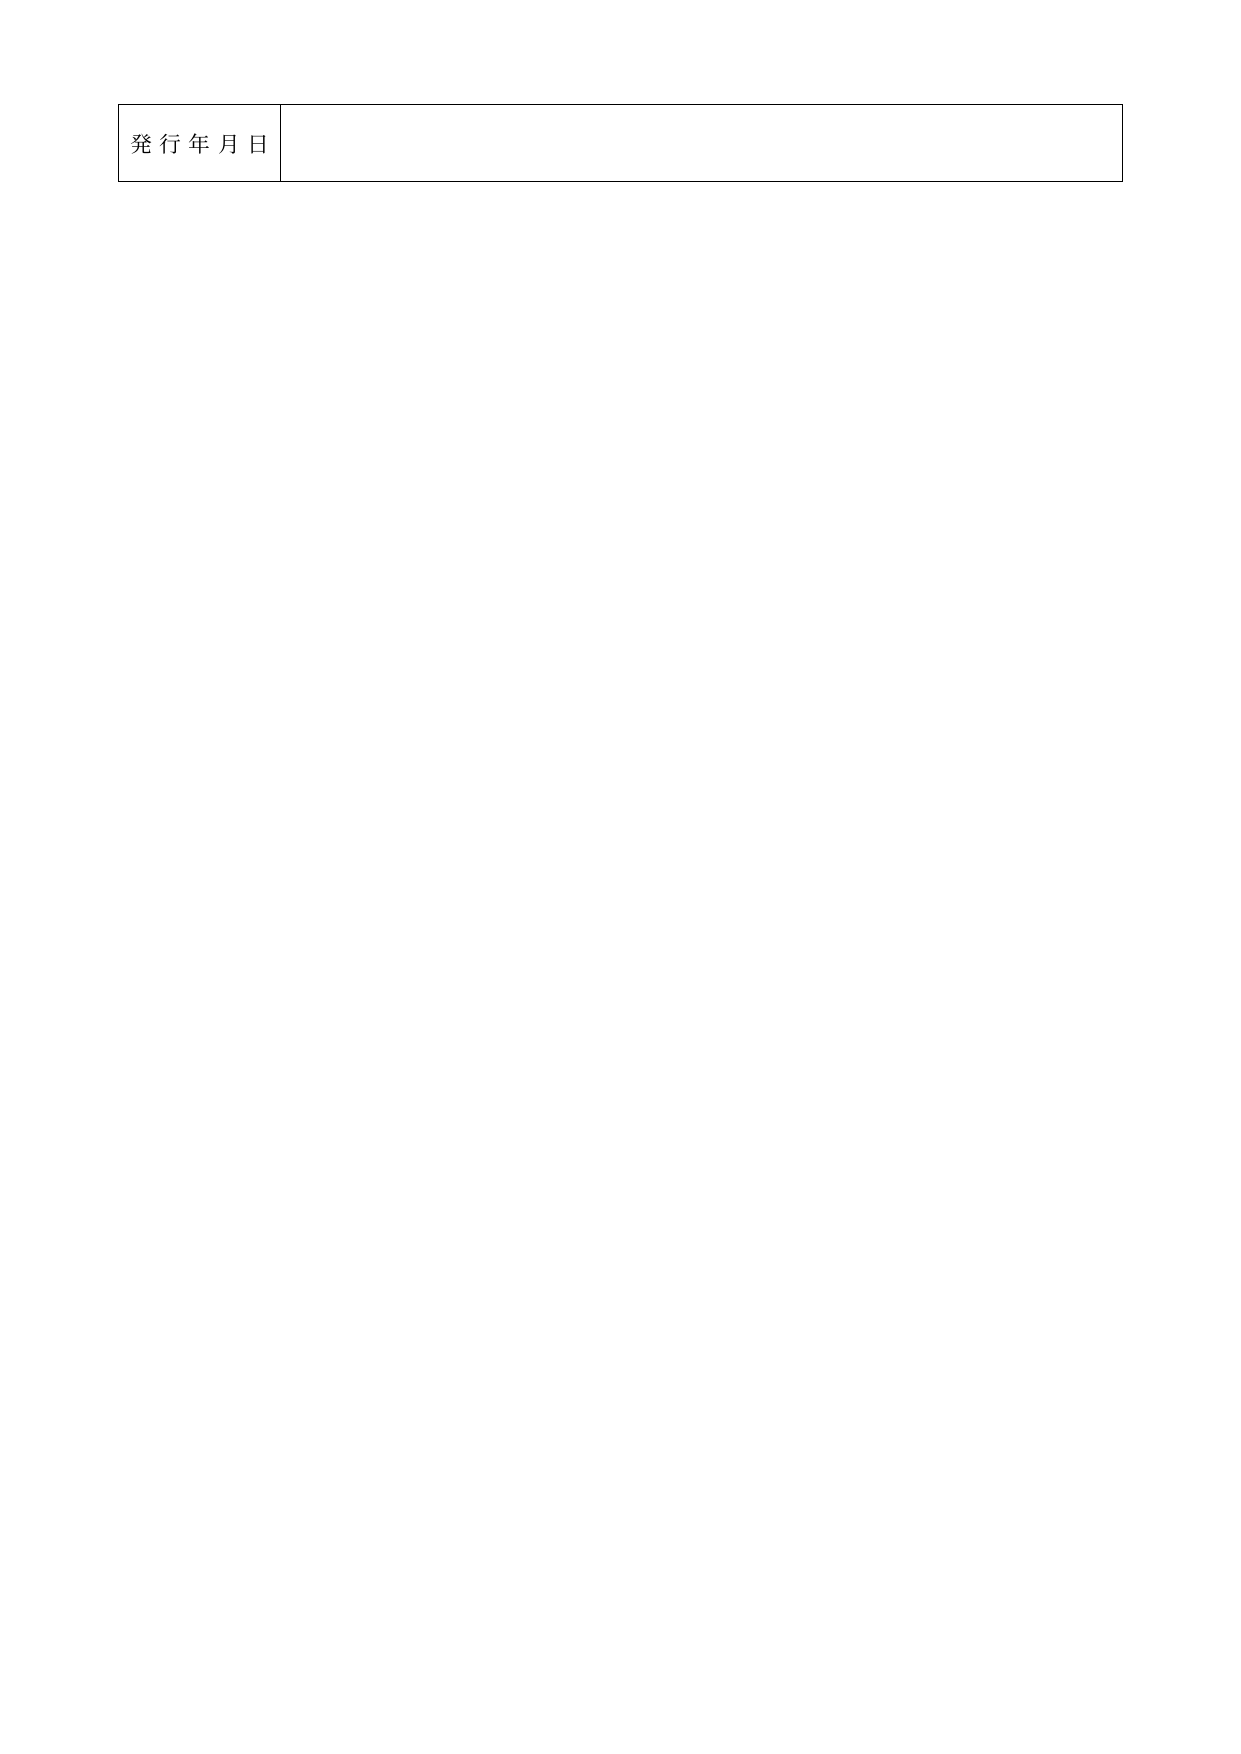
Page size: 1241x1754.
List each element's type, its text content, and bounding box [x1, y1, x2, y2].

table_cell 発行年月日 [119, 105, 280, 181]
table_cell [281, 105, 1122, 181]
